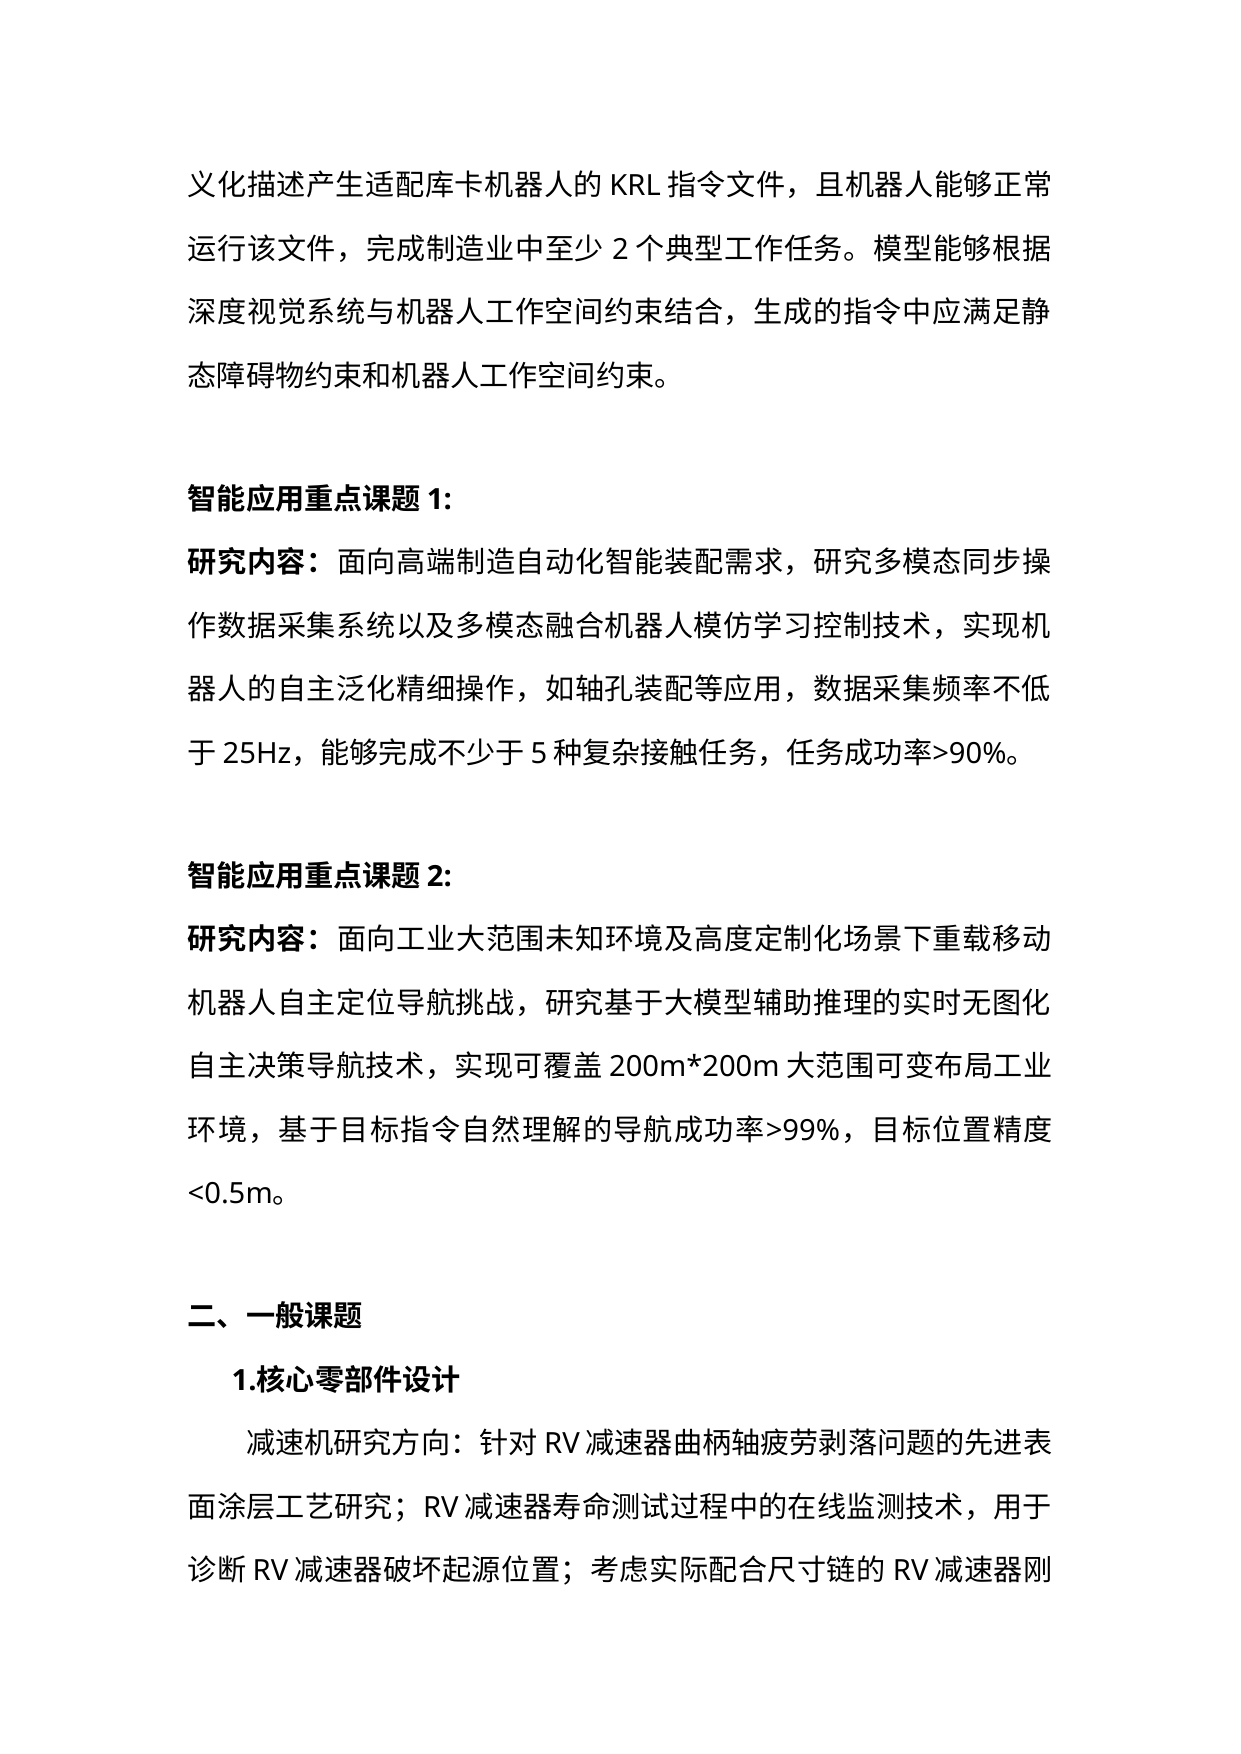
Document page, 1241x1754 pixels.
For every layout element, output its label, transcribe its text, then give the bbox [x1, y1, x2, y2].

text 智能应用重点课题2: [187, 852, 1053, 895]
text 二、一般课题 [187, 1293, 1053, 1335]
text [187, 162, 1053, 395]
text 1.核心零部件设计 [187, 1356, 1053, 1399]
text 研究内容：面向工业大范围未知环境及高度定制化场景下重载移动机器人自主定位导航挑战，研究基于大模型辅助推理的实时无图化自主决策导航技术，实现可覆盖200m*200m大范围可变布局工业环境，基于目标指令自然理解的导航成功率>99%，目标位置精度<0.5m。 [187, 916, 1053, 1212]
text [187, 1420, 1053, 1589]
text 智能应用重点课题1: [187, 475, 1053, 518]
text 研究内容：面向高端制造自动化智能装配需求，研究多模态同步操作数据采集系统以及多模态融合机器人模仿学习控制技术，实现机器人的自主泛化精细操作，如轴孔装配等应用，数据采集频率不低于25Hz，能够完成不少于5种复杂接触任务，任务成功率>90%。 [187, 539, 1053, 772]
